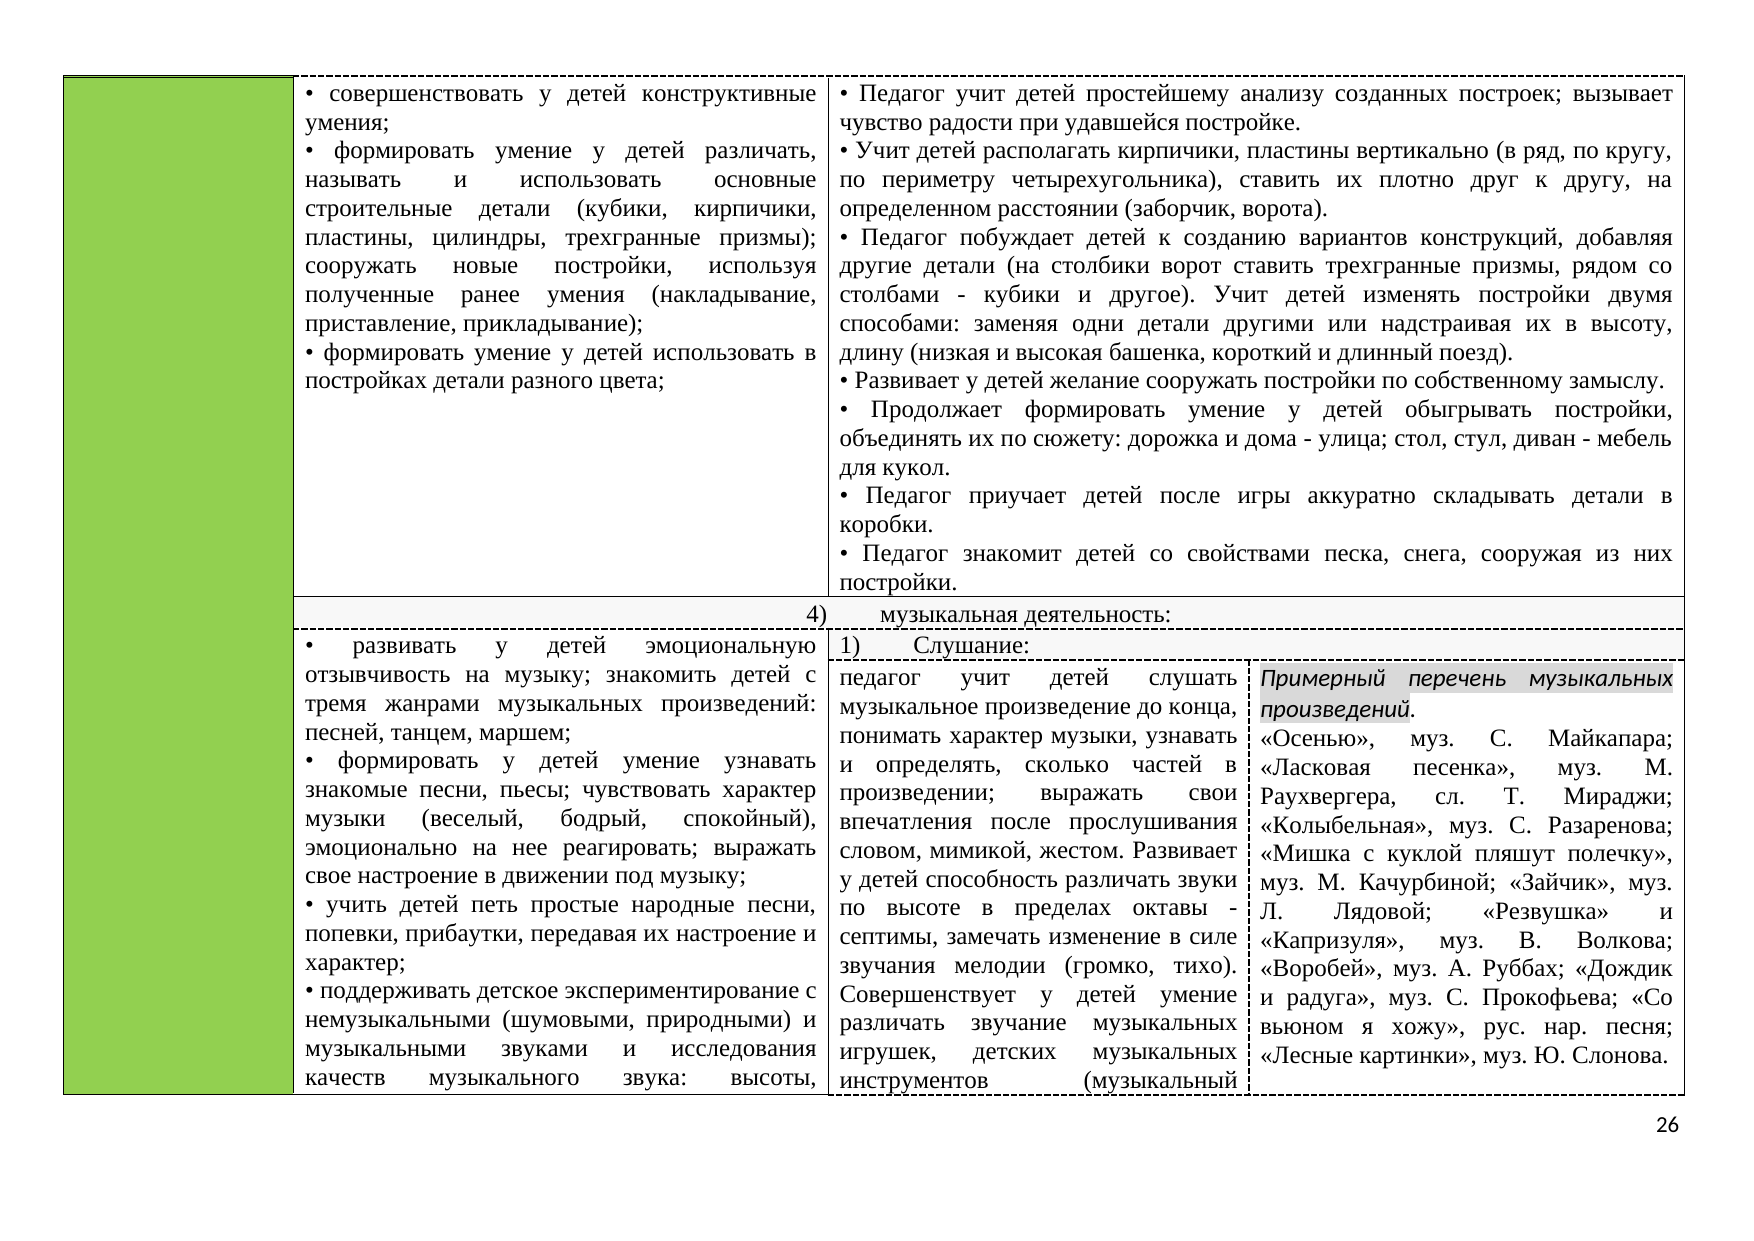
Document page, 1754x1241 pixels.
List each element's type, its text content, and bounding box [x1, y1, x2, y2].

table_cell • развивать у детей эмоциональную отзывчивость на музыку; знакомить детей с тремя жанрами музыкальных произведений: песней, танцем, маршем; • формировать у детей умение узнавать знакомые песни, пьесы; чувствовать характер музыки (веселый, бодрый, спокойный), эмоционально на нее реагировать; выражать свое настроение в движении под музыку; • учить детей петь простые народные песни, попевки, прибаутки, передавая их настроение и характер; • поддерживать детское экспериментирование с немузыкальными (шумовыми, природными) и музыкальными звуками и исследования качеств музыкального звука: высоты, длительности, динамики, тембра; [294, 628, 828, 1094]
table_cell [1249, 659, 1684, 1094]
table_cell 1) Слушание: [829, 628, 1684, 659]
table_cell 4) музыкальная деятельность: [294, 597, 1684, 627]
table_cell • совершенствовать у детей конструктивные умения; • формировать умение у детей различать, называть и использовать основные строительные детали (кубики, кирпичики, пластины, цилиндры, трехгранные призмы); сооружать новые постройки, используя полученные ранее умения (накладывание, приставление, прикладывание); • формировать умение у детей использовать в постройках детали разного цвета; [294, 75, 828, 596]
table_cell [829, 659, 1249, 1094]
table_cell • Педагог учит детей простейшему анализу созданных построек; вызывает чувство радости при удавшейся постройке. • Учит детей располагать кирпичики, пластины вертикально (в ряд, по кругу, по периметру четырехугольника), ставить их плотно друг к другу, на определенном расстоянии (заборчик, ворота). • Педагог побуждает детей к созданию вариантов конструкций, добавляя другие детали (на столбики ворот ставить трехгранные призмы, рядом со столбами - кубики и другое). Учит детей изменять постройки двумя способами: заменяя одни детали другими или надстраивая их в высоту, длину (низкая и высокая башенка, короткий и длинный поезд). • Развивает у детей желание сооружать постройки по собственному замыслу. • Продолжает формировать умение у детей обыгрывать постройки, объединять их по сюжету: дорожка и дома - улица; стол, стул, диван - мебель для кукол. • Педагог приучает детей после игры аккуратно складывать детали в коробки. • Педагог знакомит детей со свойствами песка, снега, сооружая из них постройки. [828, 75, 1684, 596]
